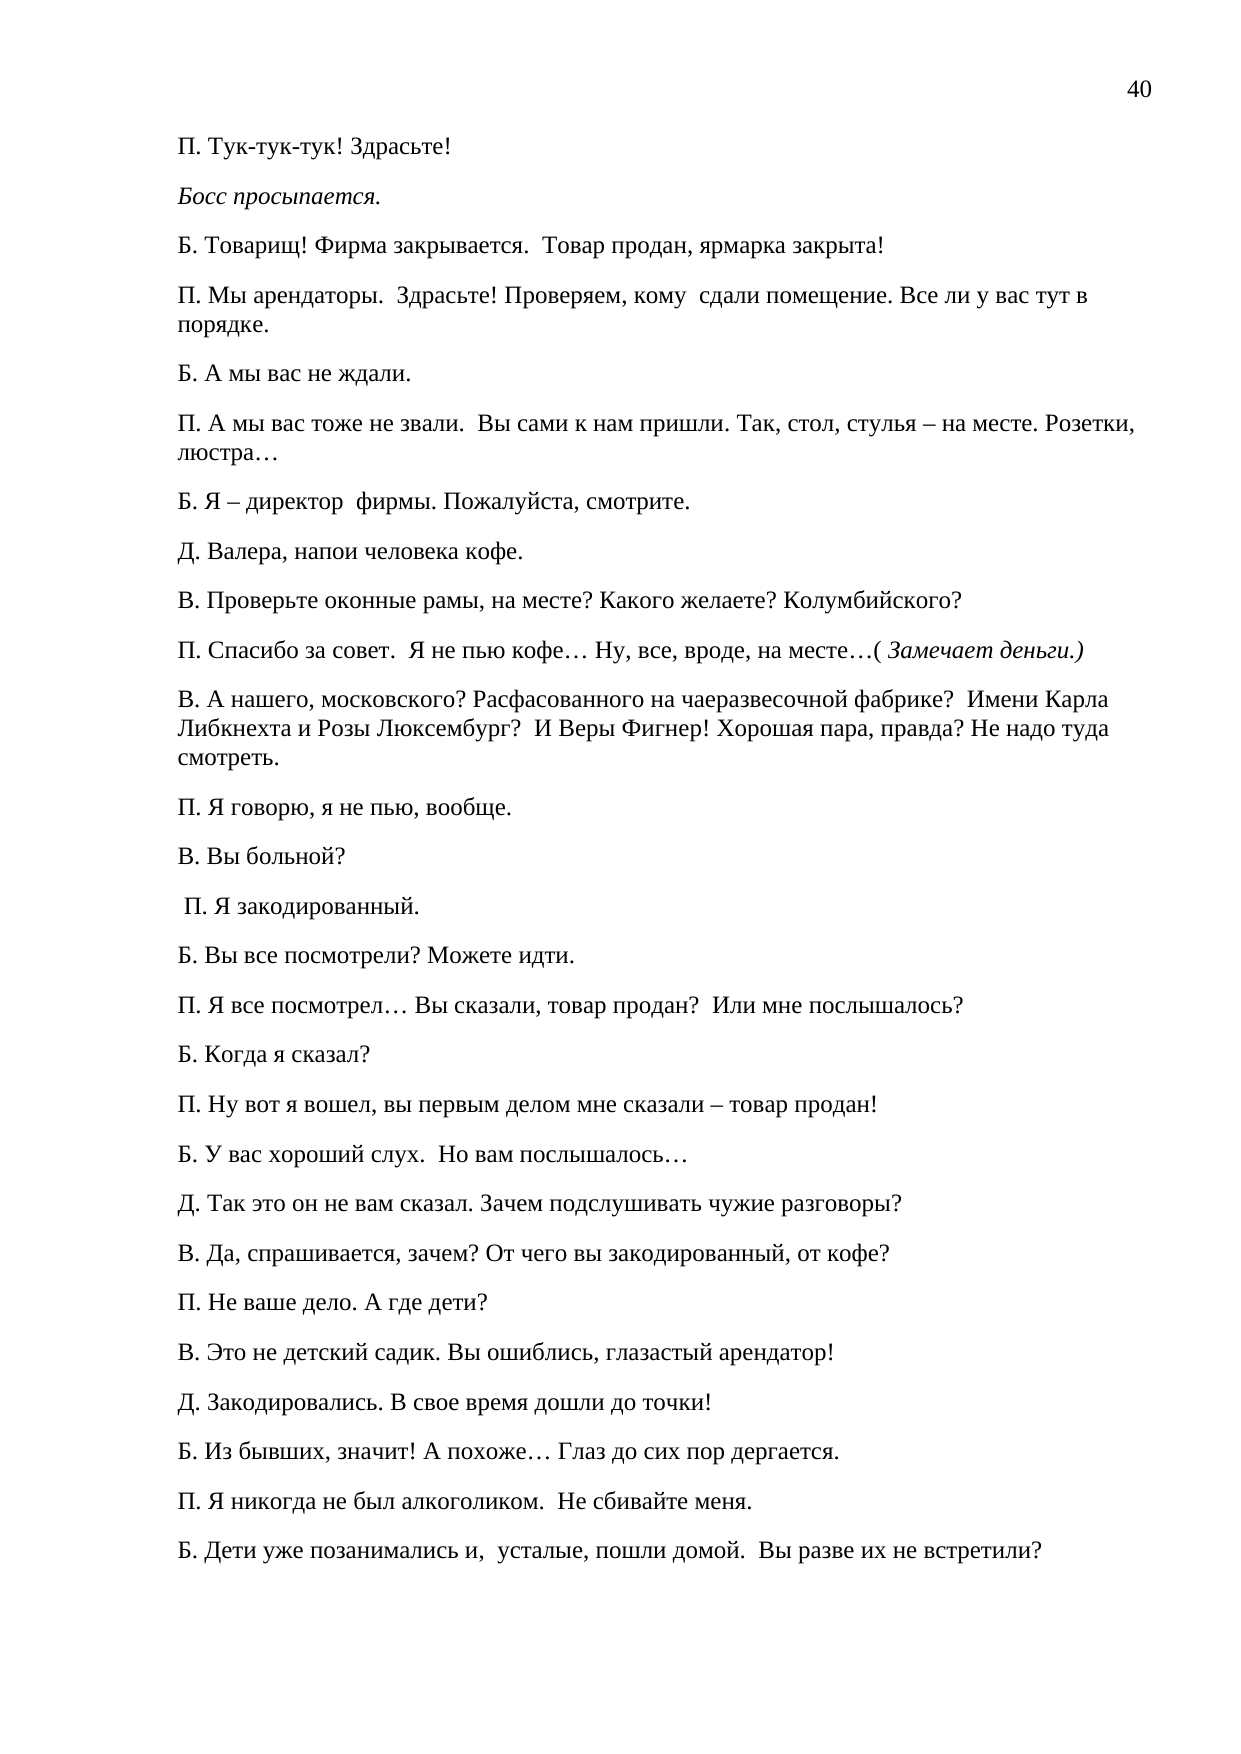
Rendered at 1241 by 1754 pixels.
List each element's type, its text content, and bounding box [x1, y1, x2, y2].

text Б. Из бывших, значит! А похоже… Глаз до сих пор дергается. [177, 1436, 1152, 1465]
text Б. Я – директор фирмы. Пожалуйста, смотрите. [177, 486, 1152, 515]
text Б. Вы все посмотрели? Можете идти. [177, 940, 1152, 969]
text П. Я закодированный. [177, 891, 1152, 919]
text Б. Когда я сказал? [177, 1039, 1152, 1068]
text П. Тук-тук-тук! Здрасьте! [177, 131, 1152, 160]
text П. Спасибо за совет. Я не пью кофе… Ну, все, вроде, на месте…( Замечает деньги.) [177, 635, 1152, 664]
text В. Это не детский садик. Вы ошиблись, глазастый арендатор! [177, 1337, 1152, 1366]
text Б. Дети уже позанимались и, усталые, пошли домой. Вы разве их не встретили? [177, 1535, 1152, 1564]
text Д. Валера, напои человека кофе. [177, 536, 1152, 564]
text Босс просыпается. [177, 181, 1152, 209]
text В. Вы больной? [177, 841, 1152, 870]
text Б. А мы вас не ждали. [177, 358, 1152, 387]
text П. Мы арендаторы. Здрасьте! Проверяем, кому сдали помещение. Все ли у вас тут в порядке. [177, 280, 1152, 337]
text П. Я говорю, я не пью, вообще. [177, 792, 1152, 820]
text П. Ну вот я вошел, вы первым делом мне сказали – товар продан! [177, 1089, 1152, 1118]
text П. Я никогда не был алкоголиком. Не сбивайте меня. [177, 1486, 1152, 1514]
text П. А мы вас тоже не звали. Вы сами к нам пришли. Так, стол, стулья – на месте. Розетки, люстра… [177, 408, 1152, 465]
text П. Не ваше дело. А где дети? [177, 1287, 1152, 1316]
text Д. Так это он не вам сказал. Зачем подслушивать чужие разговоры? [177, 1188, 1152, 1217]
text Д. Закодировались. В свое время дошли до точки! [177, 1387, 1152, 1415]
text В. Проверьте оконные рамы, на месте? Какого желаете? Колумбийского? [177, 585, 1152, 614]
text Б. Товарищ! Фирма закрывается. Товар продан, ярмарка закрыта! [177, 230, 1152, 259]
text П. Я все посмотрел… Вы сказали, товар продан? Или мне послышалось? [177, 990, 1152, 1019]
text В. Да, спрашивается, зачем? От чего вы закодированный, от кофе? [177, 1238, 1152, 1267]
text В. А нашего, московского? Расфасованного на чаеразвесочной фабрике? Имени Карла Либкнехта и Розы Люксембург? И Веры Фигнер! Хорошая пара, правда? Не надо туда смотреть. [177, 684, 1152, 771]
text Б. У вас хороший слух. Но вам послышалось… [177, 1139, 1152, 1167]
